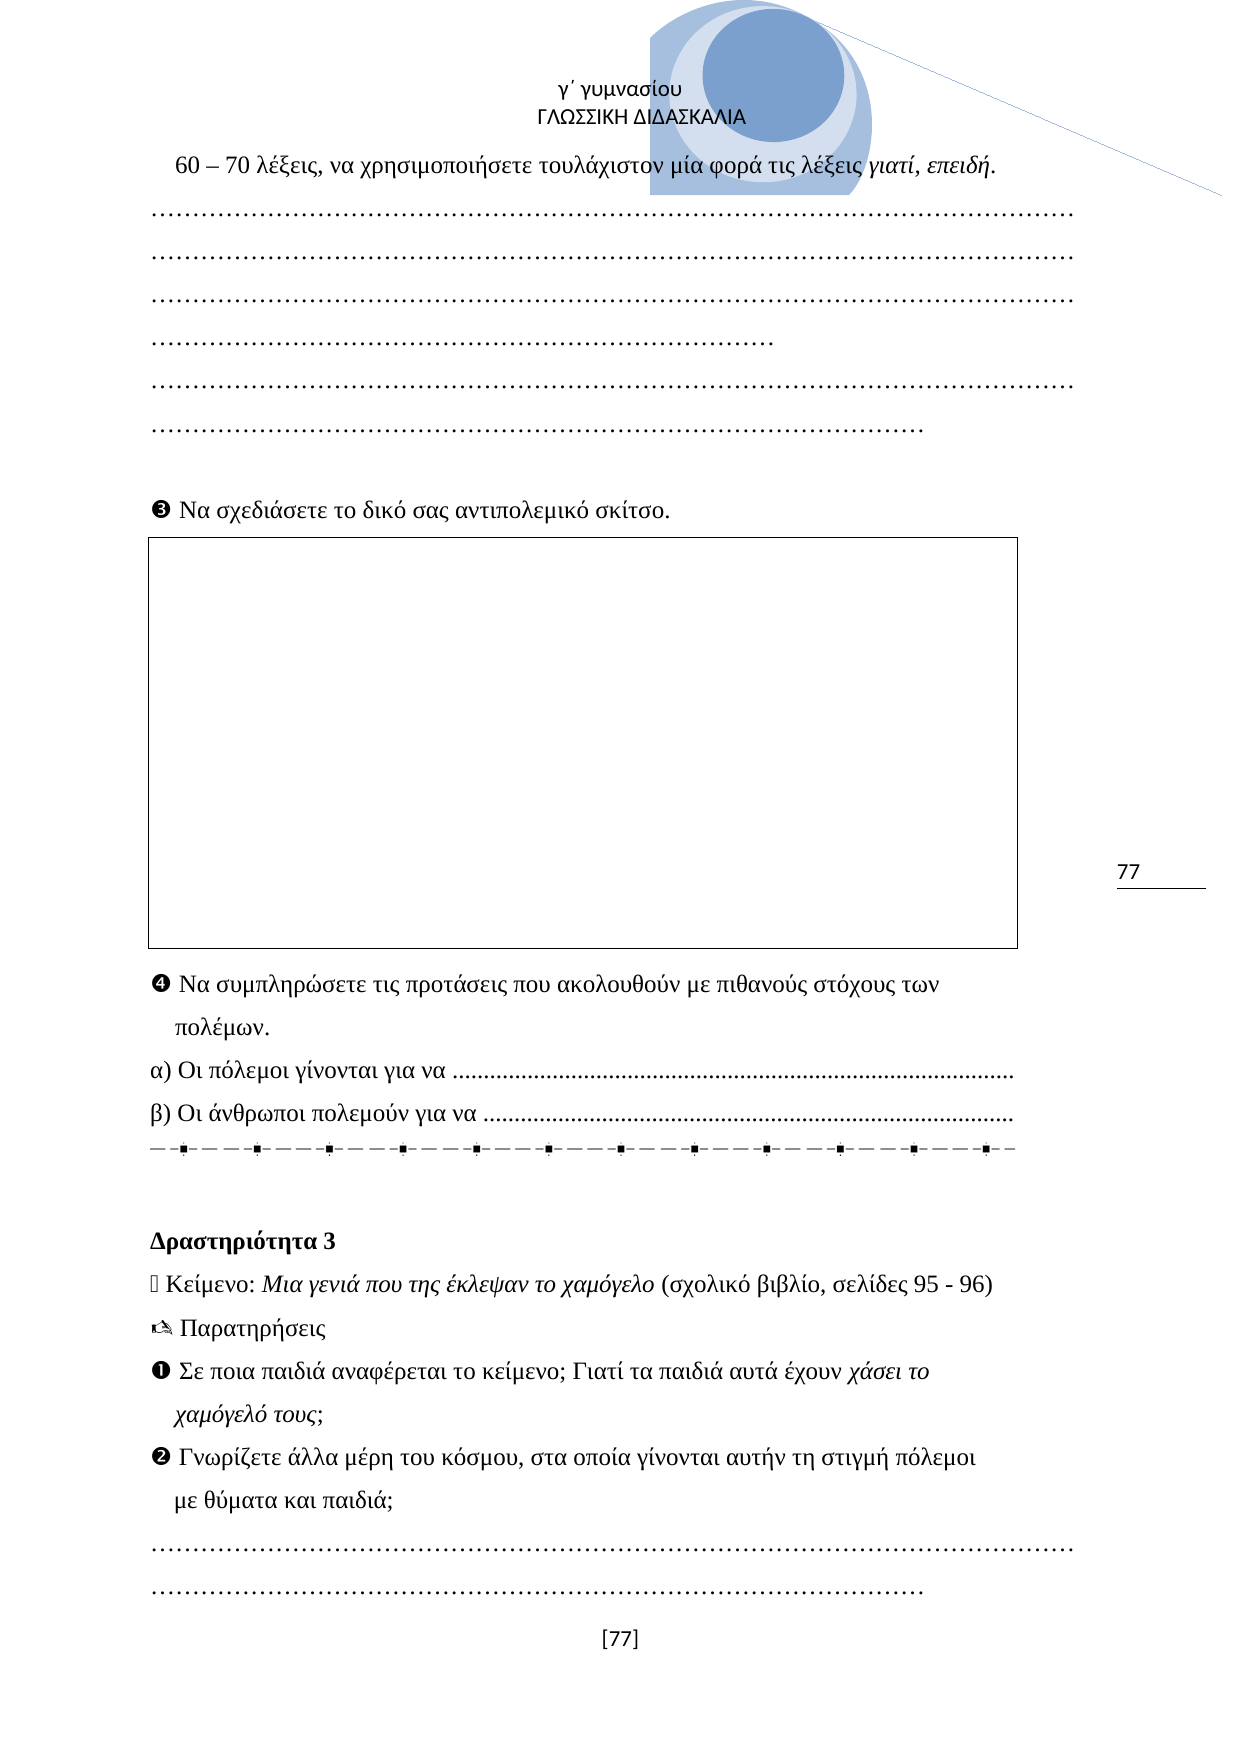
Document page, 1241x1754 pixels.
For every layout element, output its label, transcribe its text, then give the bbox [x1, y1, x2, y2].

text β) Οι άνθρωποι πολεμούν για να ..................................................................................... [150, 1098, 1090, 1127]
text Να σχεδιάσετε το δικό σας αντιπολεμικό σκίτσο. [150, 495, 1090, 524]
text α) Οι πόλεμοι γίνονται για να .......................................................................................... [150, 1055, 1090, 1084]
text πολέμων. [150, 1012, 1090, 1041]
text Κείμενο: Μια γενιά που της έκλεψαν το χαμόγελο (σχολικό βιβλίο, σελίδες 95 - 96) [150, 1269, 1090, 1298]
text με θύματα και παιδιά; [150, 1485, 1090, 1514]
text Γνωρίζετε άλλα μέρη του κόσμου, στα οποία γίνονται αυτήν τη στιγμή πόλεμοι [150, 1442, 1090, 1471]
text Να συμπληρώσετε τις προτάσεις που ακολουθούν με πιθανούς στόχους των [150, 969, 1090, 997]
text Παρατηρήσεις [150, 1313, 1090, 1341]
picture [150, 1141, 1016, 1156]
text Δραστηριότητα 3 [150, 1226, 1090, 1255]
text …………………………………………………………………………………………………………………………………………………………………………………… [150, 366, 1090, 437]
text …………………………………………………………………………………………………………………………………………………………………………………… [150, 1528, 1090, 1600]
text 60 – 70 λέξεις, να χρησιμοποιήσετε τουλάχιστον μία φορά τις λέξεις γιατί, επειδή. [150, 150, 1090, 179]
text Σε ποια παιδιά αναφέρεται το κείμενο; Γιατί τα παιδιά αυτά έχουν χάσει το [150, 1356, 1090, 1384]
text ………………………………………………………………………………………………………………………………………………………………………………………………………………………………………………………………………………………………………………………………………………………………………… [150, 193, 1090, 351]
text χαμόγελό τους; [150, 1399, 1090, 1428]
